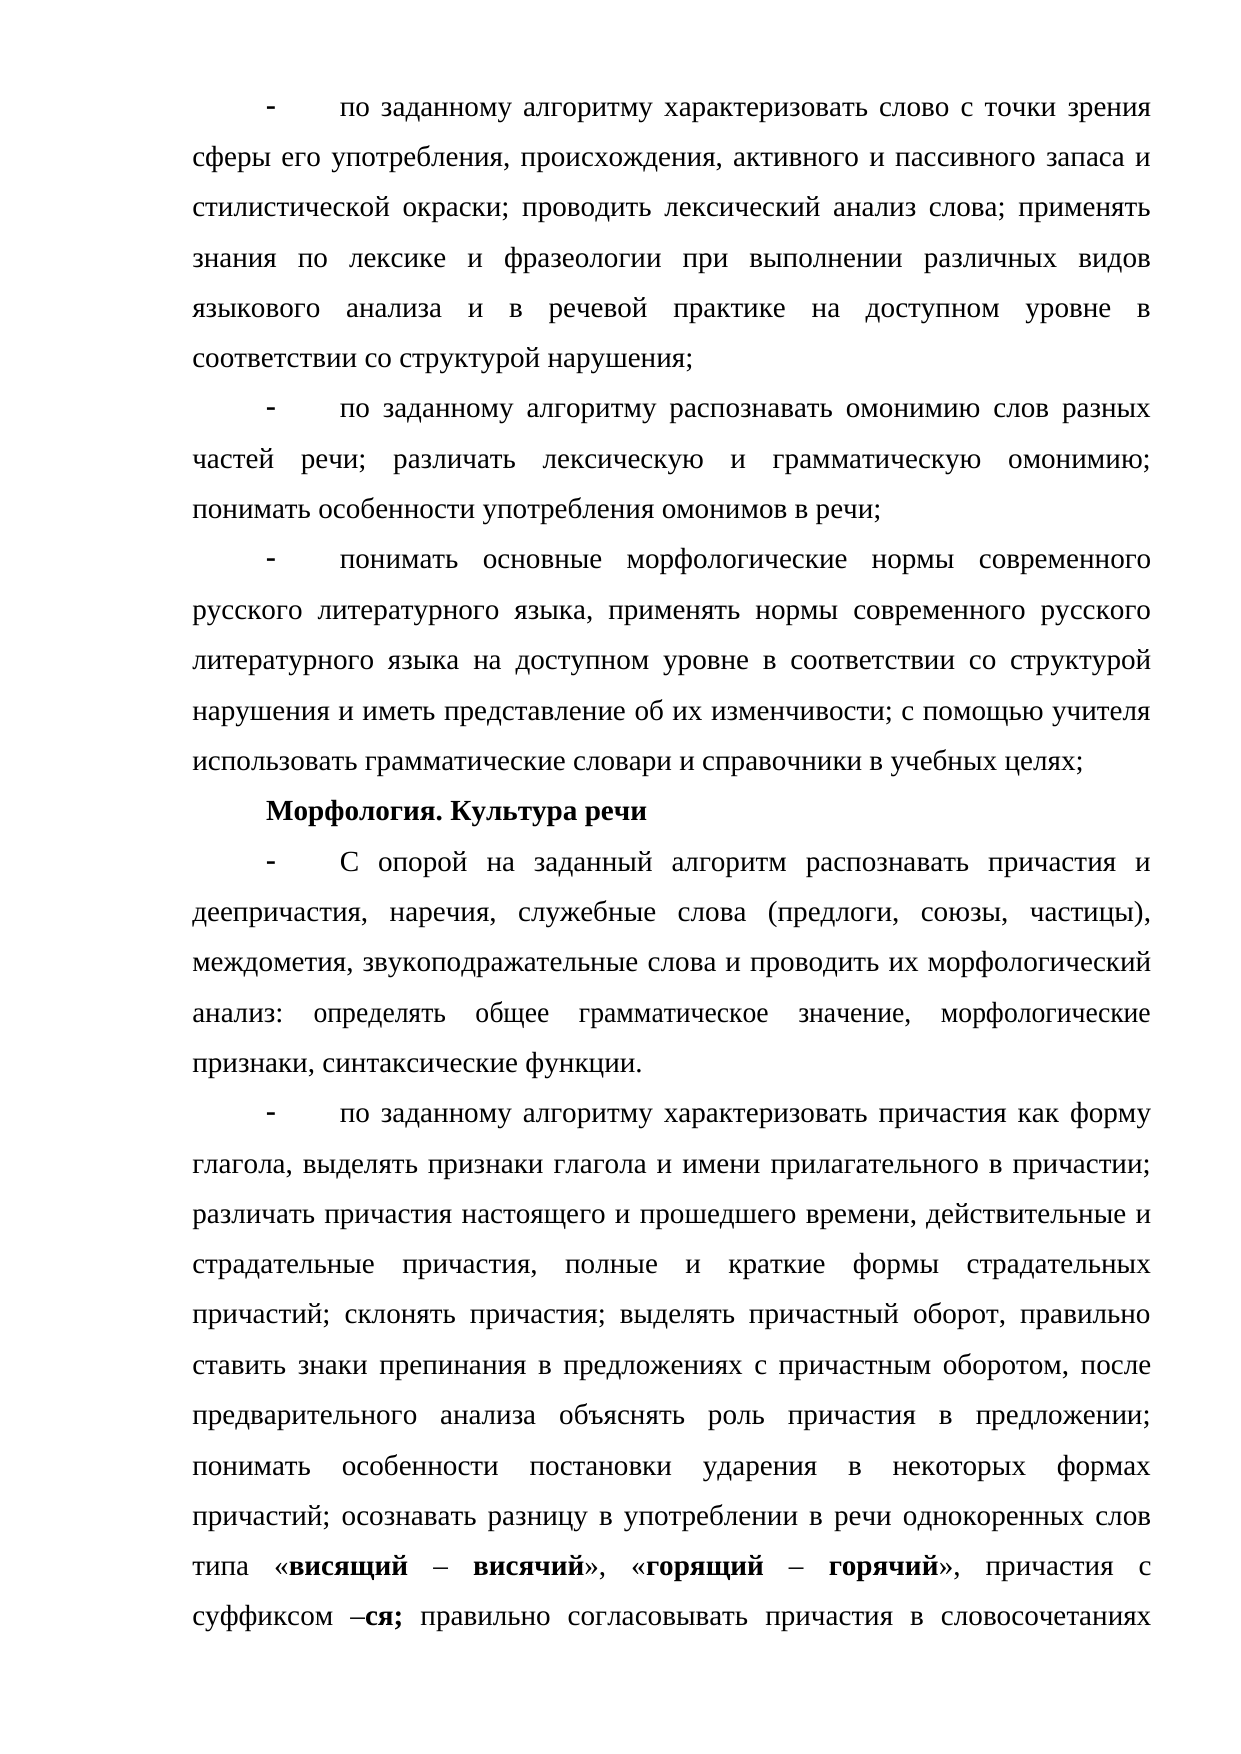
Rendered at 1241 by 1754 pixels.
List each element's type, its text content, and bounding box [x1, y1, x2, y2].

list по заданному алгоритму распознавать омонимию слов разных частей речи; различать лексическую и грамматическую омонимию; понимать особенности употребления омонимов в речи; [192, 391, 1152, 525]
text Морфология. Культура речи [192, 793, 1152, 827]
list С опорой на заданный алгоритм распознавать причастия и деепричастия, наречия, служебные слова (предлоги, союзы, частицы), междометия, звукоподражательные слова и проводить их морфологический анализ: определять общее грамматическое значение, морфологические признаки, синтаксические функции. [192, 844, 1152, 1078]
list по заданному алгоритму характеризовать слово с точки зрения сферы его употребления, происхождения, активного и пассивного запаса и стилистической окраски; проводить лексический анализ слова; применять знания по лексике и фразеологии при выполнении различных видов языкового анализа и в речевой практике на доступном уровне в соответствии со структурой нарушения; [192, 89, 1152, 374]
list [192, 1095, 1152, 1632]
list понимать основные морфологические нормы современного русского литературного языка, применять нормы современного русского литературного языка на доступном уровне в соответствии со структурой нарушения и иметь представление об их изменчивости; с помощью учителя использовать грамматические словари и справочники в учебных целях; [192, 542, 1152, 777]
